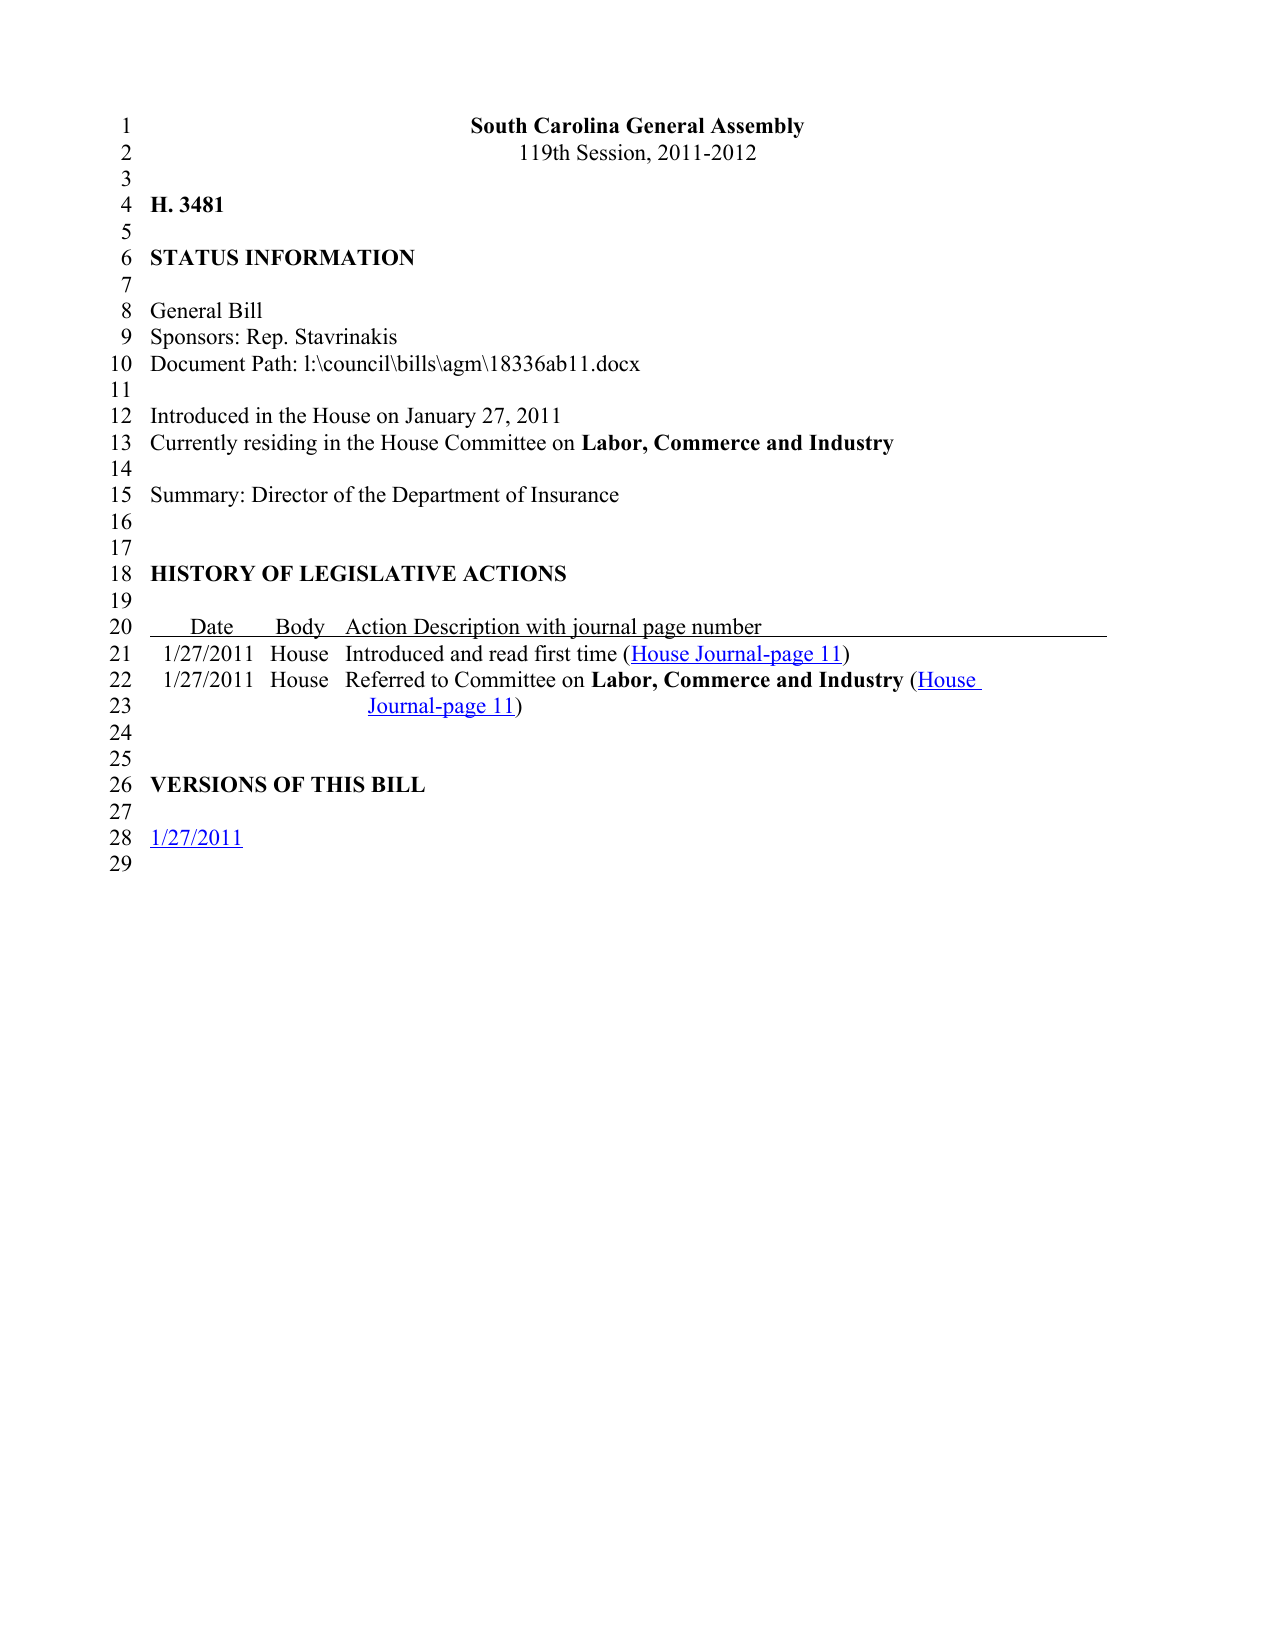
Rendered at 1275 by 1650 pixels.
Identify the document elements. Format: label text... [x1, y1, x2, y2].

text General Bill [150, 297, 1125, 323]
text 1/27/2011 House Referred to Committee on Labor, Commerce and Industry (House Journal-page 11) [150, 666, 1125, 719]
text Date Body Action Description with journal page number [150, 613, 1125, 639]
text Document Path: l:\council\bills\agm\18336ab11.docx [150, 350, 1125, 376]
text 119th Session, 2011-2012 [150, 139, 1125, 165]
text STATUS INFORMATION [150, 244, 1125, 271]
text Summary: Director of the Department of Insurance [150, 481, 1125, 508]
text VERSIONS OF THIS BILL [150, 771, 1125, 798]
text Introduced in the House on January 27, 2011 [150, 402, 1125, 429]
text Sponsors: Rep. Stavrinakis [150, 323, 1125, 350]
text Currently residing in the House Committee on Labor, Commerce and Industry [150, 429, 1125, 455]
text 1/27/2011 House Introduced and read first time (House Journal-page 11) [150, 639, 1125, 666]
text HISTORY OF LEGISLATIVE ACTIONS [150, 561, 1125, 587]
text 1/27/2011 [150, 824, 1125, 850]
text H. 3481 [150, 192, 1125, 218]
text South Carolina General Assembly [150, 112, 1125, 139]
